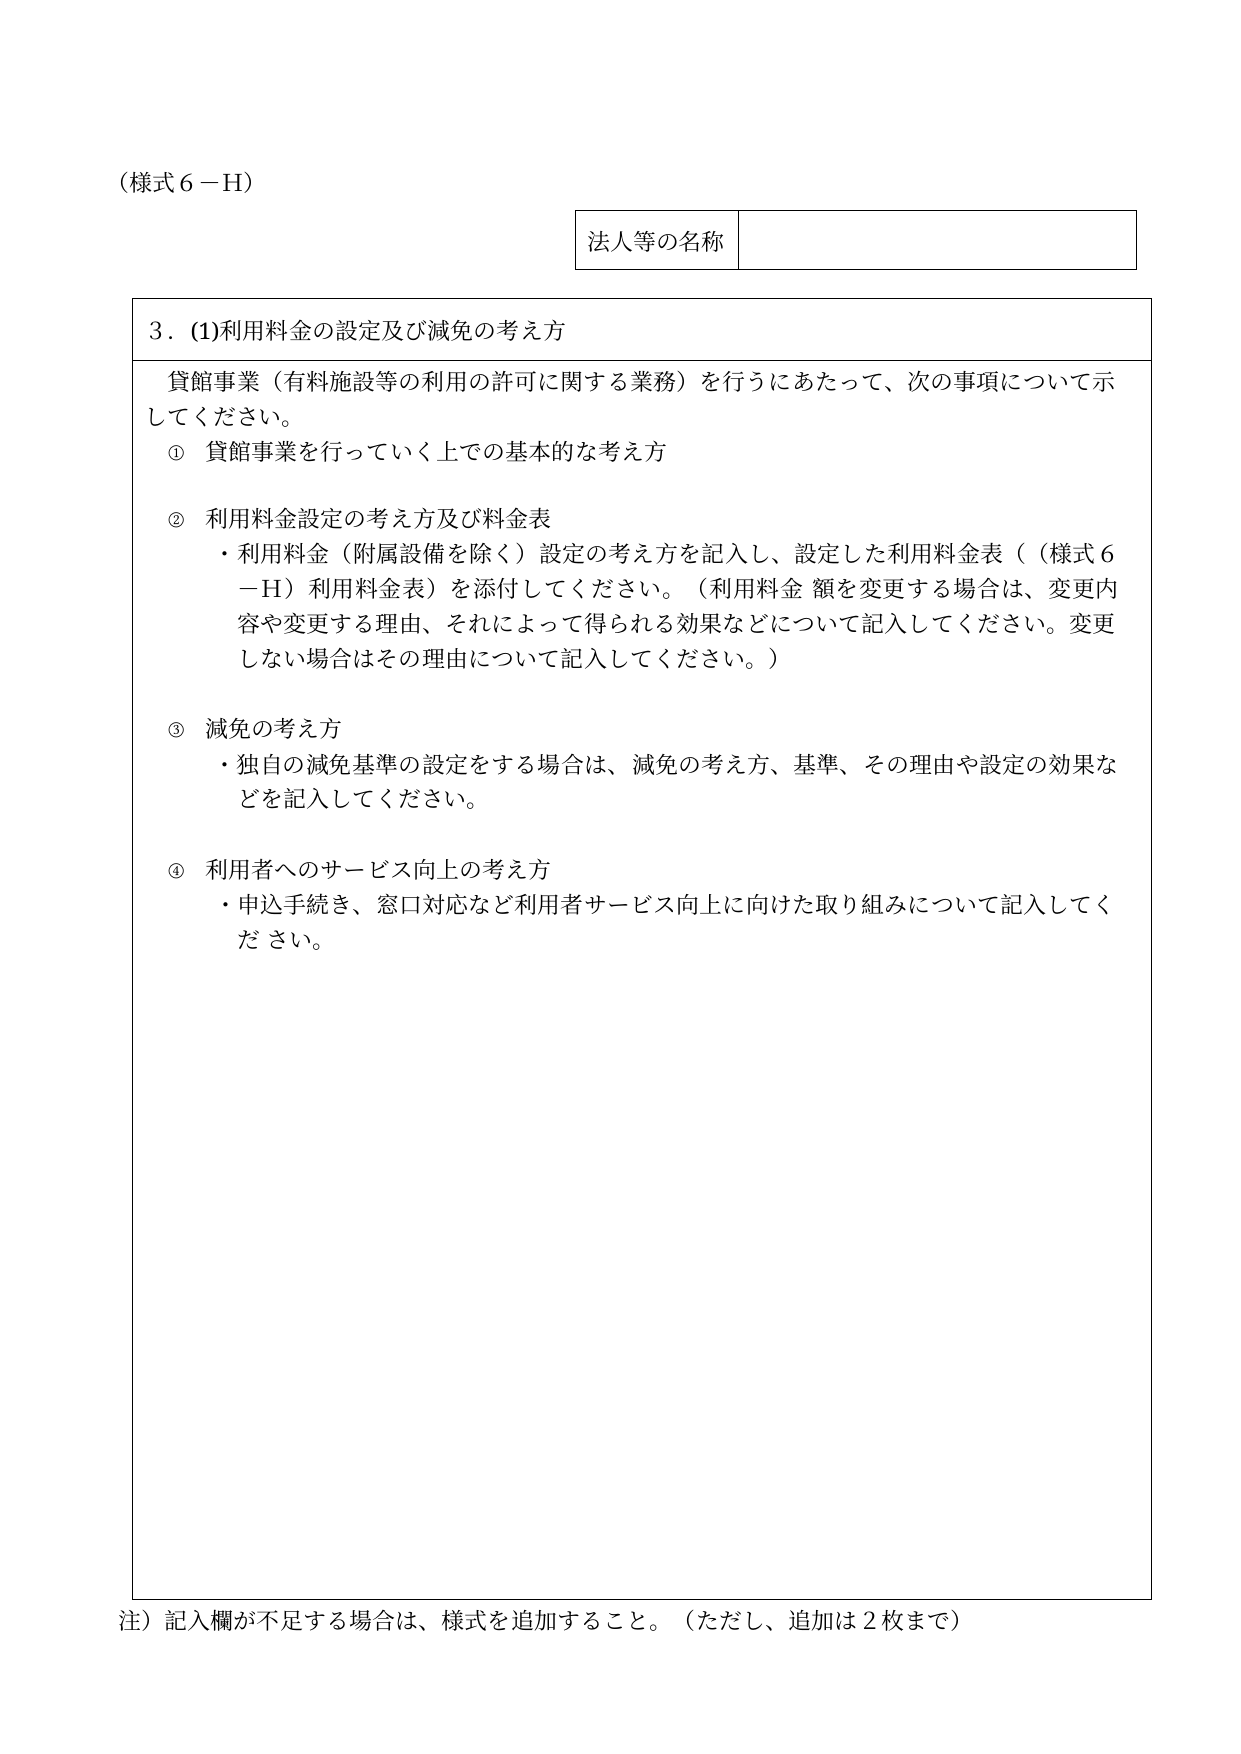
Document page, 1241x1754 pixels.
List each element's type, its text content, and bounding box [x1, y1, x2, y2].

table_header 法人等の名称 [576, 211, 738, 269]
text 注）記入欄が不足する場合は、様式を追加すること。（ただし、追加は２枚まで） [118, 1603, 1099, 1636]
table_header ３．(1)利用料金の設定及び減免の考え方 [133, 299, 1151, 359]
table_cell 貸館事業（有料施設等の利用の許可に関する業務）を行うにあたって、次の事項について示 してください。 貸館事業を行っていく上での基本的な考え方 利用料金設定の考え方及び料金表 ・利用料金（附属設備を除く）設定の考え方を記入し、設定した利用料金表（（様式６－Ｈ）利用料金表）を添付してください。（利用料金 額を変更する場合は、変更内容や変更する理由、それによって得られる効果などについて記入してください。変更しない場合はその理由について記入してください。） 減免の考え方 ・独自の減免基準の設定をする場合は、減免の考え方、基準、その理由や設定の効果などを記入してください。 利用者へのサービス向上の考え方 ・申込手続き、窓口対応など利用者サービス向上に向けた取り組みについて記入してくだ さい。 [133, 361, 1151, 1598]
text （様式６－Ｈ） [106, 164, 1130, 197]
table_header [739, 211, 1136, 269]
